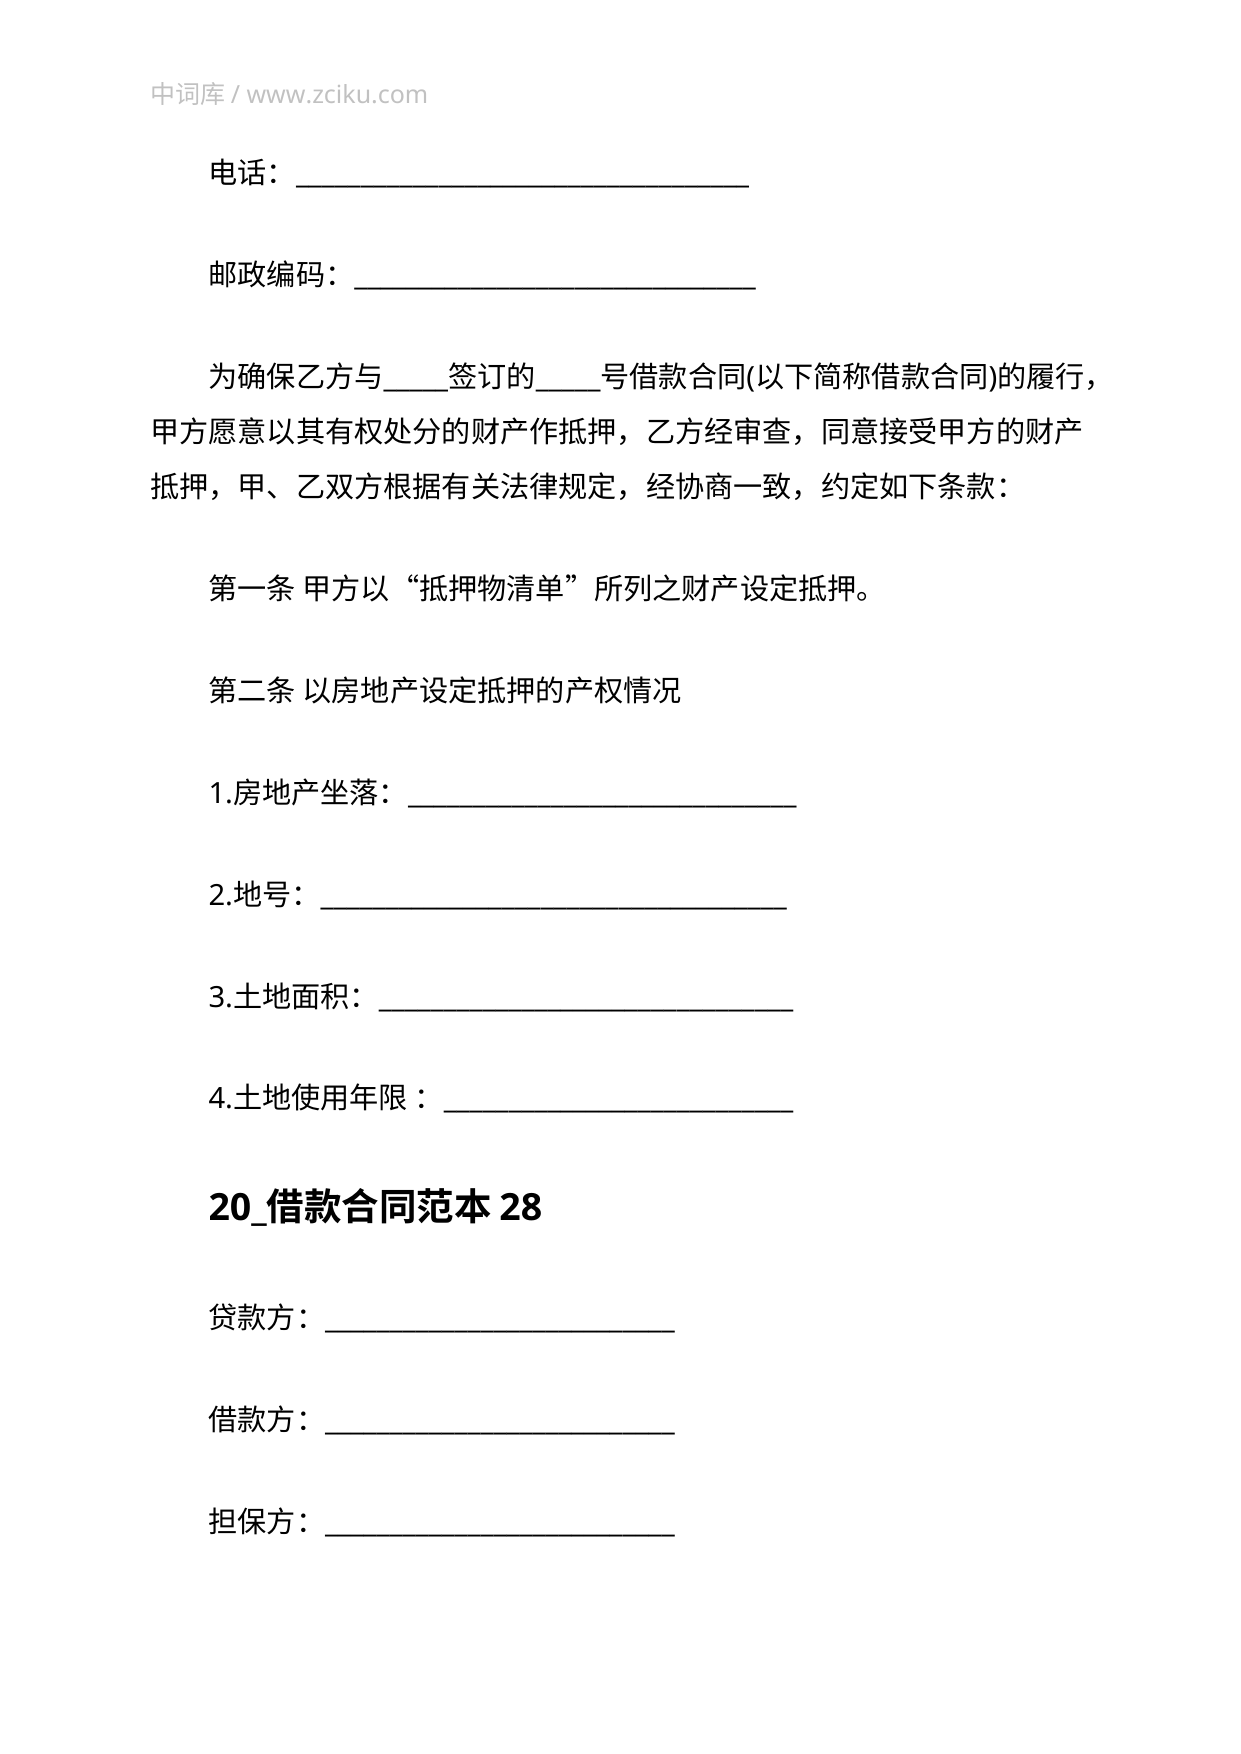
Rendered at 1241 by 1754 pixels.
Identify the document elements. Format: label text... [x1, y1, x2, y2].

text 担保方：___________________________ [150, 1499, 1090, 1541]
text 第一条 甲方以“抵押物清单”所列之财产设定抵押。 [150, 566, 1090, 608]
text 第二条 以房地产设定抵押的产权情况 [150, 667, 1090, 710]
text 20_借款合同范本28 [150, 1177, 1090, 1232]
text 为确保乙方与_____签订的_____号借款合同(以下简称借款合同)的履行，甲方愿意以其有权处分的财产作抵押，乙方经审查，同意接受甲方的财产抵押，甲、乙双方根据有关法律规定，经协商一致，约定如下条款： [150, 354, 1090, 506]
text 贷款方：___________________________ [150, 1295, 1090, 1337]
text 借款方：___________________________ [150, 1397, 1090, 1439]
text 4.土地使用年限 ：___________________________ [150, 1075, 1090, 1117]
text 2.地号：____________________________________ [150, 871, 1090, 913]
text 电话：___________________________________ [150, 150, 1090, 192]
text 邮政编码：_______________________________ [150, 252, 1090, 294]
text 1.房地产坐落：______________________________ [150, 769, 1090, 812]
text 3.土地面积：________________________________ [150, 973, 1090, 1016]
